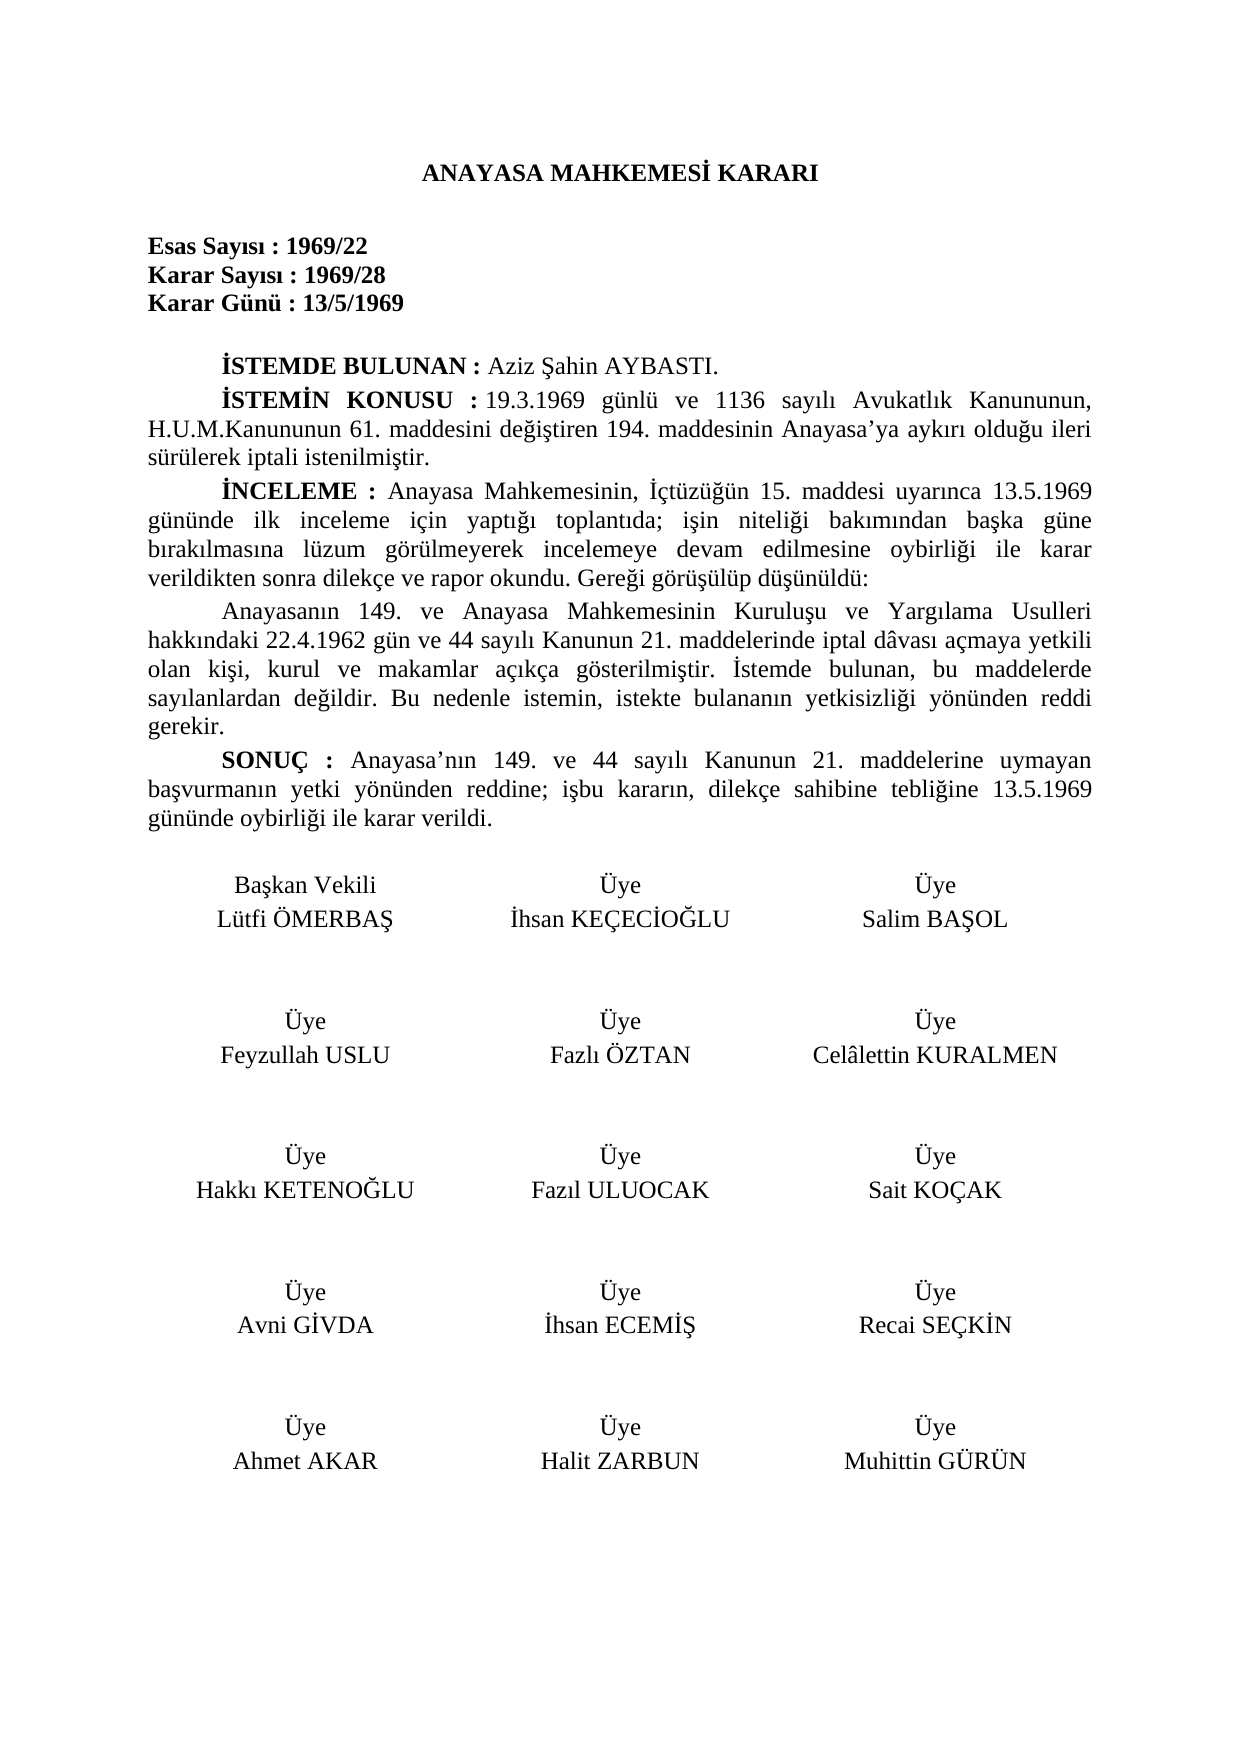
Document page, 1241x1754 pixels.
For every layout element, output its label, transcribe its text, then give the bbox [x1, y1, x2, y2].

text İSTEMİN KONUSU : 19.3.1969 günlü ve 1136 sayılı Avukatlık Kanununun, H.U.M.Kanununun 61. maddesini değiştiren 194. maddesinin Anayasa’ya aykırı olduğu ileri sürülerek iptali istenilmiştir. [148, 385, 1093, 471]
table_header Başkan Vekili Lütfi ÖMERBAŞ [148, 871, 463, 933]
table_header Üye Halit ZARBUN [463, 1412, 778, 1475]
text Anayasanın 149. ve Anayasa Mahkemesinin Kuruluşu ve Yargılama Usulleri hakkındaki 22.4.1962 gün ve 44 sayılı Kanunun 21. maddelerinde iptal dâvası açmaya yetkili olan kişi, kurul ve makamlar açıkça gösterilmiştir. İstemde bulunan, bu maddelerde sayılanlardan değildir. Bu nedenle istemin, istekte bulananın yetkisizliği yönünden reddi gerekir. [148, 596, 1093, 740]
table_header Üye Ahmet AKAR [148, 1412, 463, 1475]
table_header Üye Salim BAŞOL [778, 871, 1093, 933]
table_header Üye Avni GİVDA [148, 1277, 463, 1339]
table_header Üye Feyzullah USLU [148, 1006, 463, 1068]
text Karar Sayısı : 1969/28 [148, 260, 1093, 288]
table_header Üye Fazıl ULUOCAK [463, 1141, 778, 1204]
table_header Üye Hakkı KETENOĞLU [148, 1141, 463, 1204]
text Esas Sayısı : 1969/22 [148, 231, 1093, 260]
table_header Üye İhsan ECEMİŞ [463, 1277, 778, 1339]
text ANAYASA MAHKEMESİ KARARI [148, 158, 1093, 187]
table_header Üye Celâlettin KURALMEN [778, 1006, 1093, 1068]
table_header Üye Muhittin GÜRÜN [778, 1412, 1093, 1475]
text İSTEMDE BULUNAN : Aziz Şahin AYBASTI. [148, 351, 1093, 380]
table_header Üye Sait KOÇAK [778, 1141, 1093, 1204]
table_header Üye Fazlı ÖZTAN [463, 1006, 778, 1068]
text Karar Günü : 13/5/1969 [148, 288, 1093, 317]
text SONUÇ : Anayasa’nın 149. ve 44 sayılı Kanunun 21. maddelerine uymayan başvurmanın yetki yönünden reddine; işbu kararın, dilekçe sahibine tebliğine 13.5.1969 gününde oybirliği ile karar verildi. [148, 745, 1093, 832]
text İNCELEME : Anayasa Mahkemesinin, İçtüzüğün 15. maddesi uyarınca 13.5.1969 gününde ilk inceleme için yaptığı toplantıda; işin niteliği bakımından başka güne bırakılmasına lüzum görülmeyerek incelemeye devam edilmesine oybirliği ile karar verildikten sonra dilekçe ve rapor okundu. Gereği görüşülüp düşünüldü: [148, 476, 1093, 591]
table_header Üye İhsan KEÇECİOĞLU [463, 871, 778, 933]
table_header Üye Recai SEÇKİN [778, 1277, 1093, 1339]
